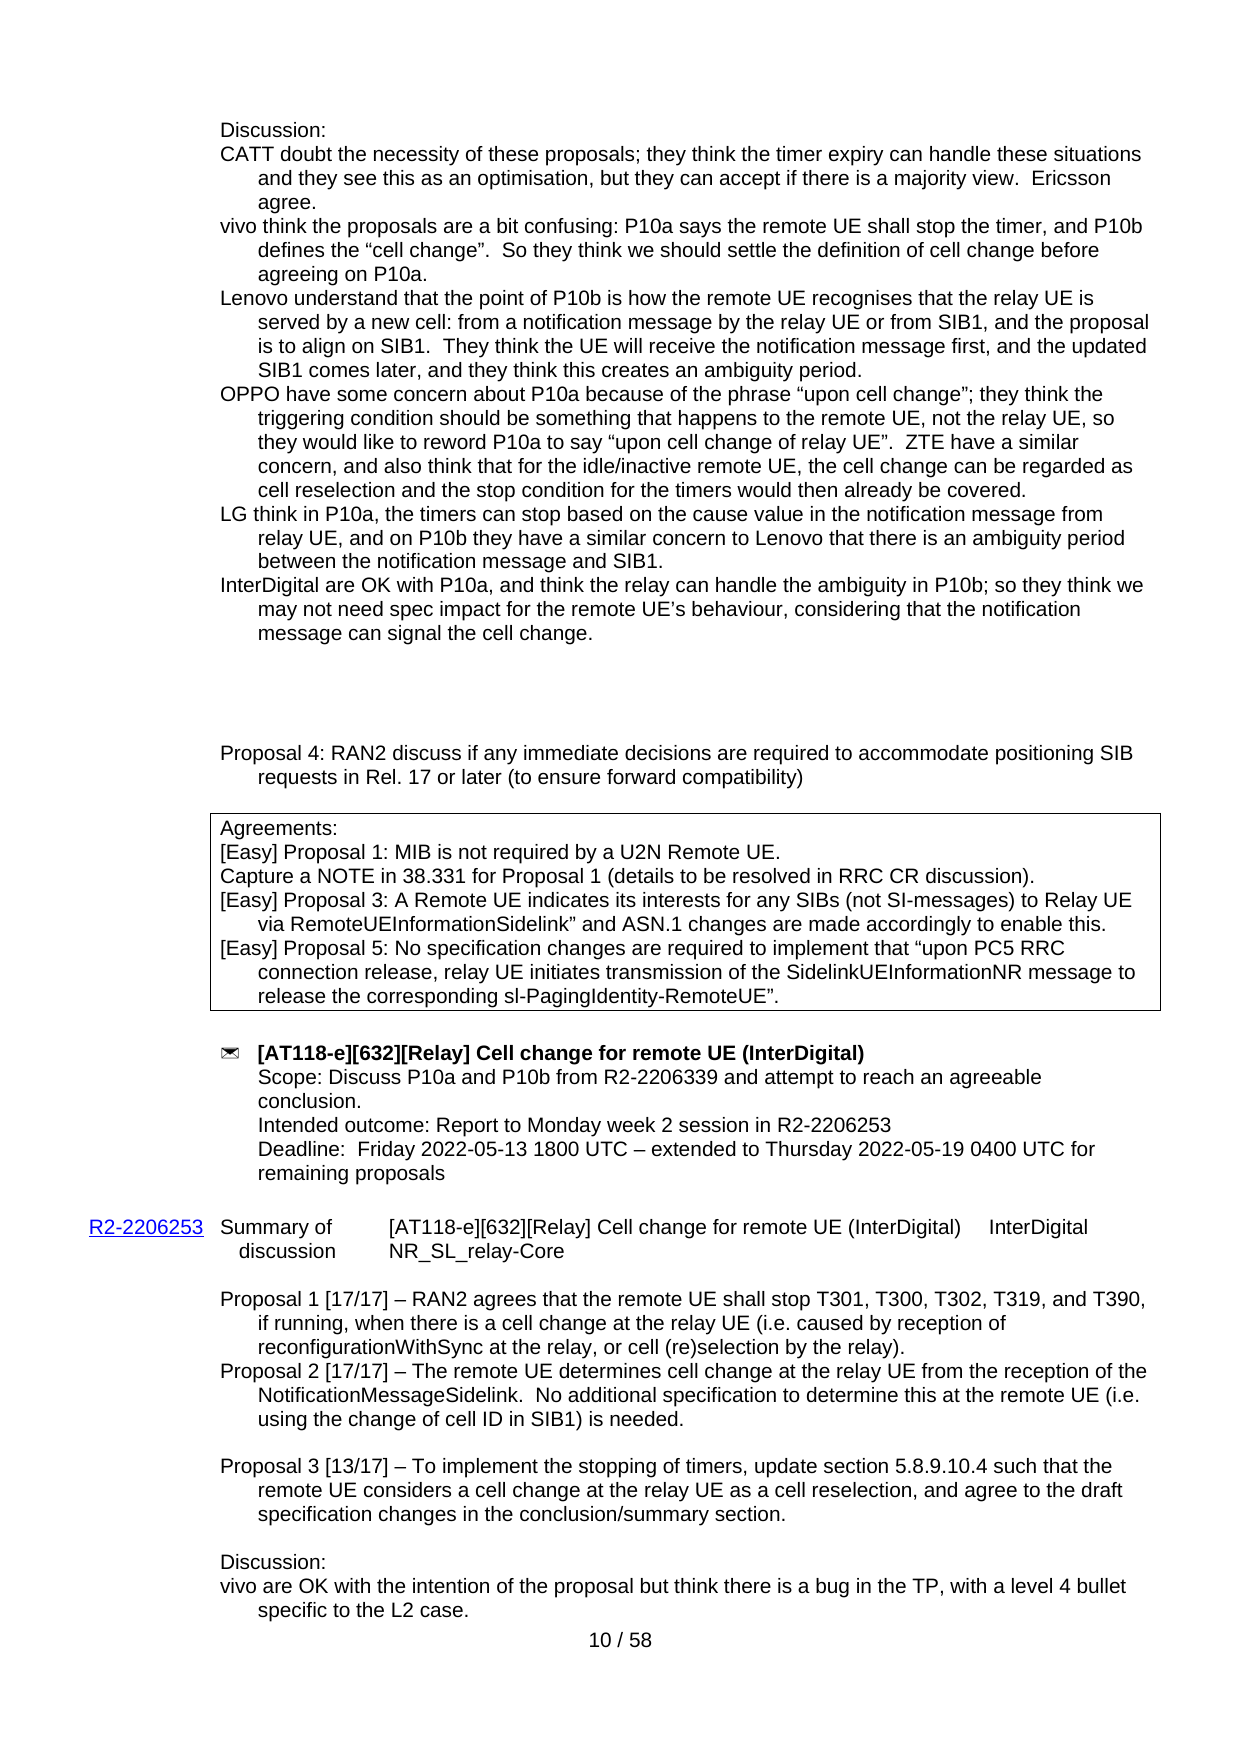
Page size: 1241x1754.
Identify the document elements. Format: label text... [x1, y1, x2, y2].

text Proposal 4: RAN2 discuss if any immediate decisions are required to accommodate positioning SIB requests in Rel. 17 or later (to ensure forward compatibility) [220, 741, 1152, 789]
text [Easy] Proposal 3: A Remote UE indicates its interests for any SIBs (not SI-messages) to Relay UE via RemoteUEInformationSidelink” and ASN.1 changes are made accordingly to enable this. [211, 885, 1160, 933]
text LG think in P10a, the timers can stop based on the cause value in the notification message from relay UE, and on P10b they have a similar concern to Lenovo that there is an ambiguity period between the notification message and SIB1. [220, 501, 1152, 573]
text [Easy] Proposal 1: MIB is not required by a U2N Remote UE. [211, 837, 1160, 861]
text vivo are OK with the intention of the proposal but think there is a bug in the TP, with a level 4 bullet specific to the L2 case. [220, 1574, 1152, 1622]
title R2-2206253 Summary of [AT118-e][632][Relay] Cell change for remote UE (InterDigital) InterDigital discussion NR_SL_relay-Core [89, 1215, 1152, 1263]
text Lenovo understand that the point of P10b is how the remote UE recognises that the relay UE is served by a new cell: from a notification message by the relay UE or from SIB1, and the proposal is to align on SIB1. They think the UE will receive the notification message first, and the updated SIB1 comes later, and they think this creates an ambiguity period. [220, 286, 1152, 382]
text [AT118-e][632][Relay] Cell change for remote UE (InterDigital) [220, 1041, 1152, 1065]
text vivo think the proposals are a bit confusing: P10a says the remote UE shall stop the timer, and P10b defines the “cell change”. So they think we should settle the definition of cell change before agreeing on P10a. [220, 214, 1152, 286]
text Intended outcome: Report to Monday week 2 session in R2-2206253 [220, 1113, 1152, 1137]
text Discussion: [220, 1550, 1152, 1574]
text Proposal 3 [13/17] – To implement the stopping of timers, update section 5.8.9.10.4 such that the remote UE considers a cell change at the relay UE as a cell reselection, and agree to the draft specification changes in the conclusion/summary section. [220, 1454, 1152, 1526]
text Agreements: [211, 814, 1160, 837]
text InterDigital are OK with P10a, and think the relay can handle the ambiguity in P10b; so they think we may not need spec impact for the remote UE’s behaviour, considering that the notification message can signal the cell change. [220, 573, 1152, 645]
text Capture a NOTE in 38.331 for Proposal 1 (details to be resolved in RRC CR discussion). [211, 861, 1160, 885]
text OPPO have some concern about P10a because of the phrase “upon cell change”; they think the triggering condition should be something that happens to the remote UE, not the relay UE, so they would like to reword P10a to say “upon cell change of relay UE”. ZTE have a similar concern, and also think that for the idle/inactive remote UE, the cell change can be regarded as cell reselection and the stop condition for the timers would then already be covered. [220, 382, 1152, 501]
text CATT doubt the necessity of these proposals; they think the timer expiry can handle these situations and they see this as an optimisation, but they can accept if there is a majority view. Ericsson agree. [220, 142, 1152, 214]
text Discussion: [220, 118, 1152, 142]
text [Easy] Proposal 5: No specification changes are required to implement that “upon PC5 RRC connection release, relay UE initiates transmission of the SidelinkUEInformationNR message to release the corresponding sl-PagingIdentity-RemoteUE”. [211, 933, 1160, 1010]
text Scope: Discuss P10a and P10b from R2-2206339 and attempt to reach an agreeable conclusion. [220, 1065, 1152, 1113]
text Deadline: Friday 2022-05-13 1800 UTC – extended to Thursday 2022-05-19 0400 UTC for remaining proposals [220, 1137, 1152, 1184]
